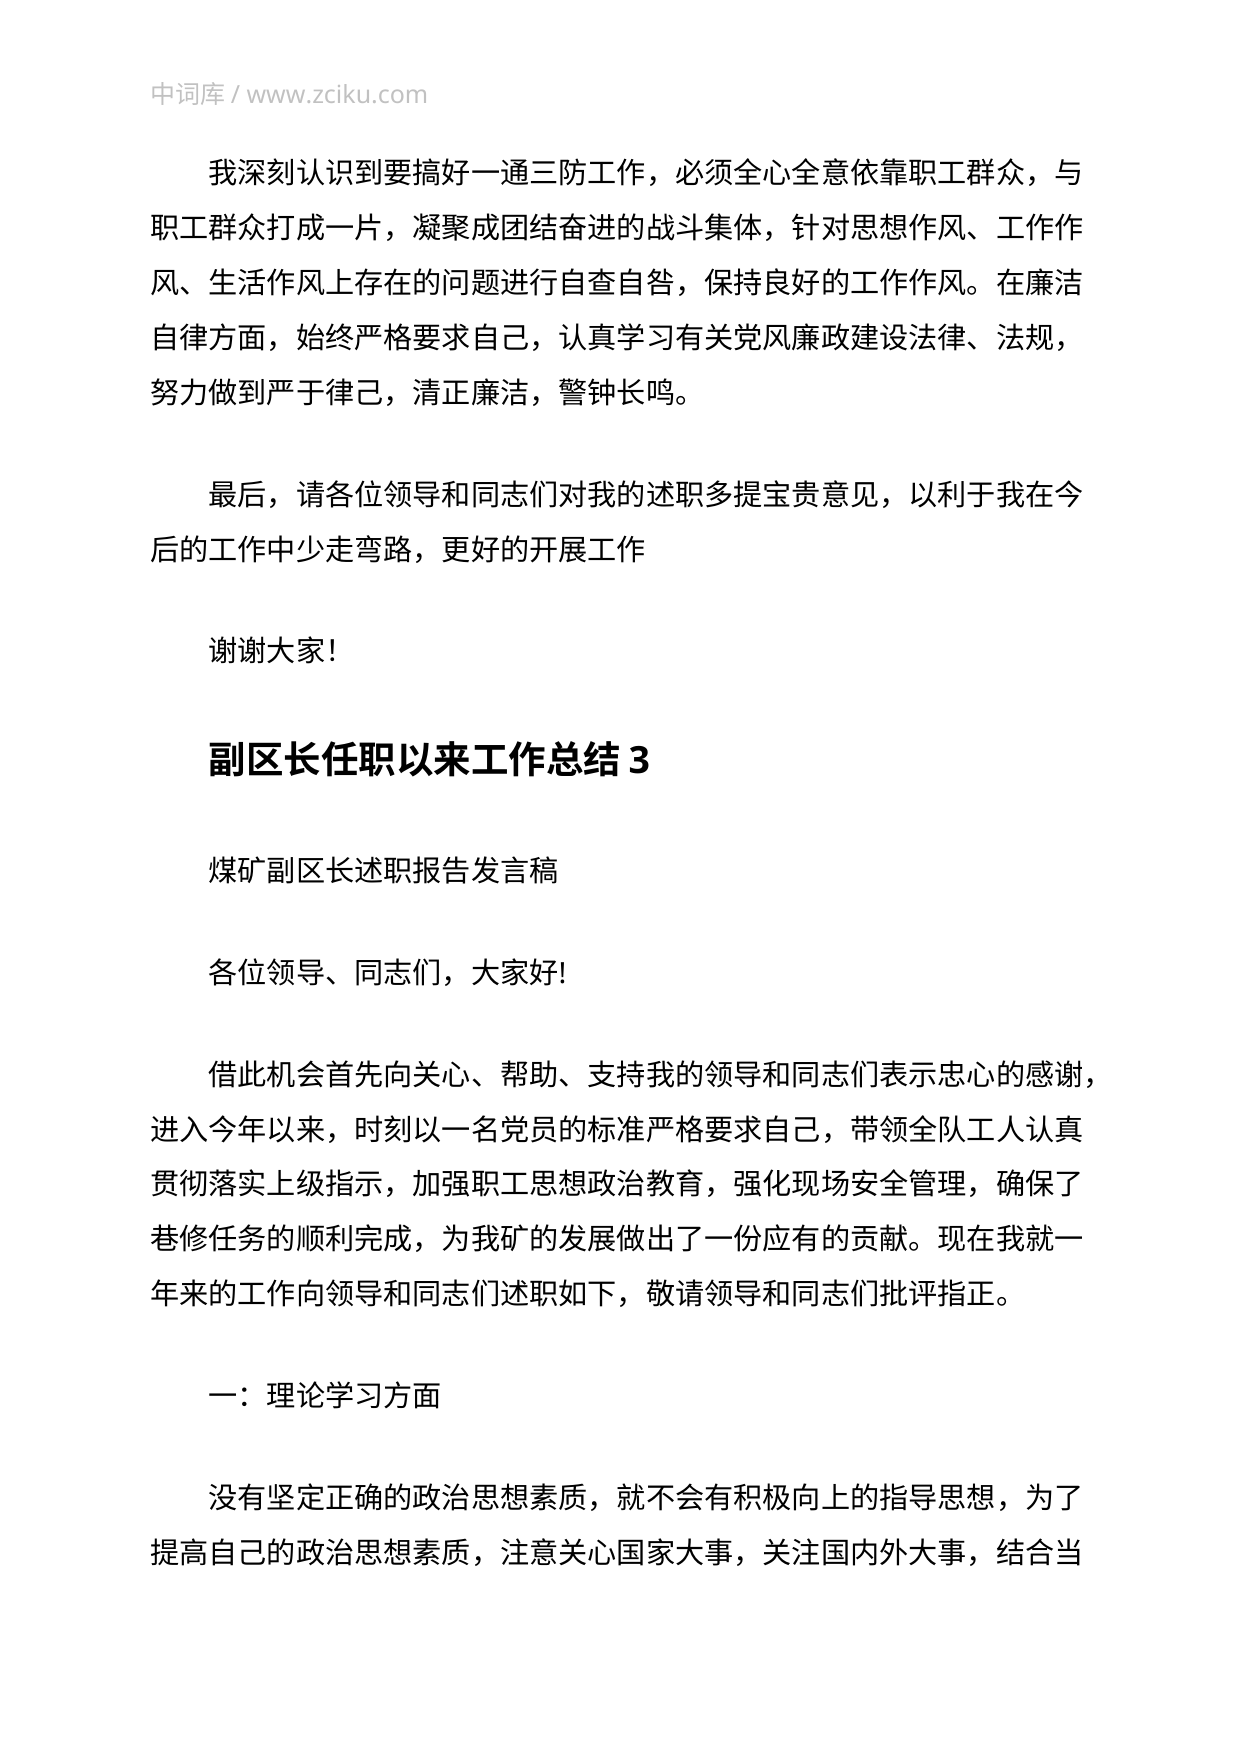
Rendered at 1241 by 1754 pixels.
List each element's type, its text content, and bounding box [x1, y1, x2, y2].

text 借此机会首先向关心、帮助、支持我的领导和同志们表示忠心的感谢，进入今年以来，时刻以一名党员的标准严格要求自己，带领全队工人认真贯彻落实上级指示，加强职工思想政治教育，强化现场安全管理，确保了巷修任务的顺利完成，为我矿的发展做出了一份应有的贡献。现在我就一年来的工作向领导和同志们述职如下，敬请领导和同志们批评指正。 [150, 1051, 1090, 1313]
text 副区长任职以来工作总结3 [150, 730, 1090, 784]
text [150, 1474, 1090, 1571]
text 各位领导、同志们，大家好! [150, 949, 1090, 992]
text 我深刻认识到要搞好一通三防工作，必须全心全意依靠职工群众，与职工群众打成一片，凝聚成团结奋进的战斗集体，针对思想作风、工作作风、生活作风上存在的问题进行自查自咎，保持良好的工作作风。在廉洁自律方面，始终严格要求自己，认真学习有关党风廉政建设法律、法规，努力做到严于律己，清正廉洁，警钟长鸣。 [150, 150, 1090, 412]
text 谢谢大家！ [150, 628, 1090, 670]
text 一：理论学习方面 [150, 1372, 1090, 1415]
text 煤矿副区长述职报告发言稿 [150, 847, 1090, 890]
text 最后，请各位领导和同志们对我的述职多提宝贵意见，以利于我在今后的工作中少走弯路，更好的开展工作 [150, 471, 1090, 568]
